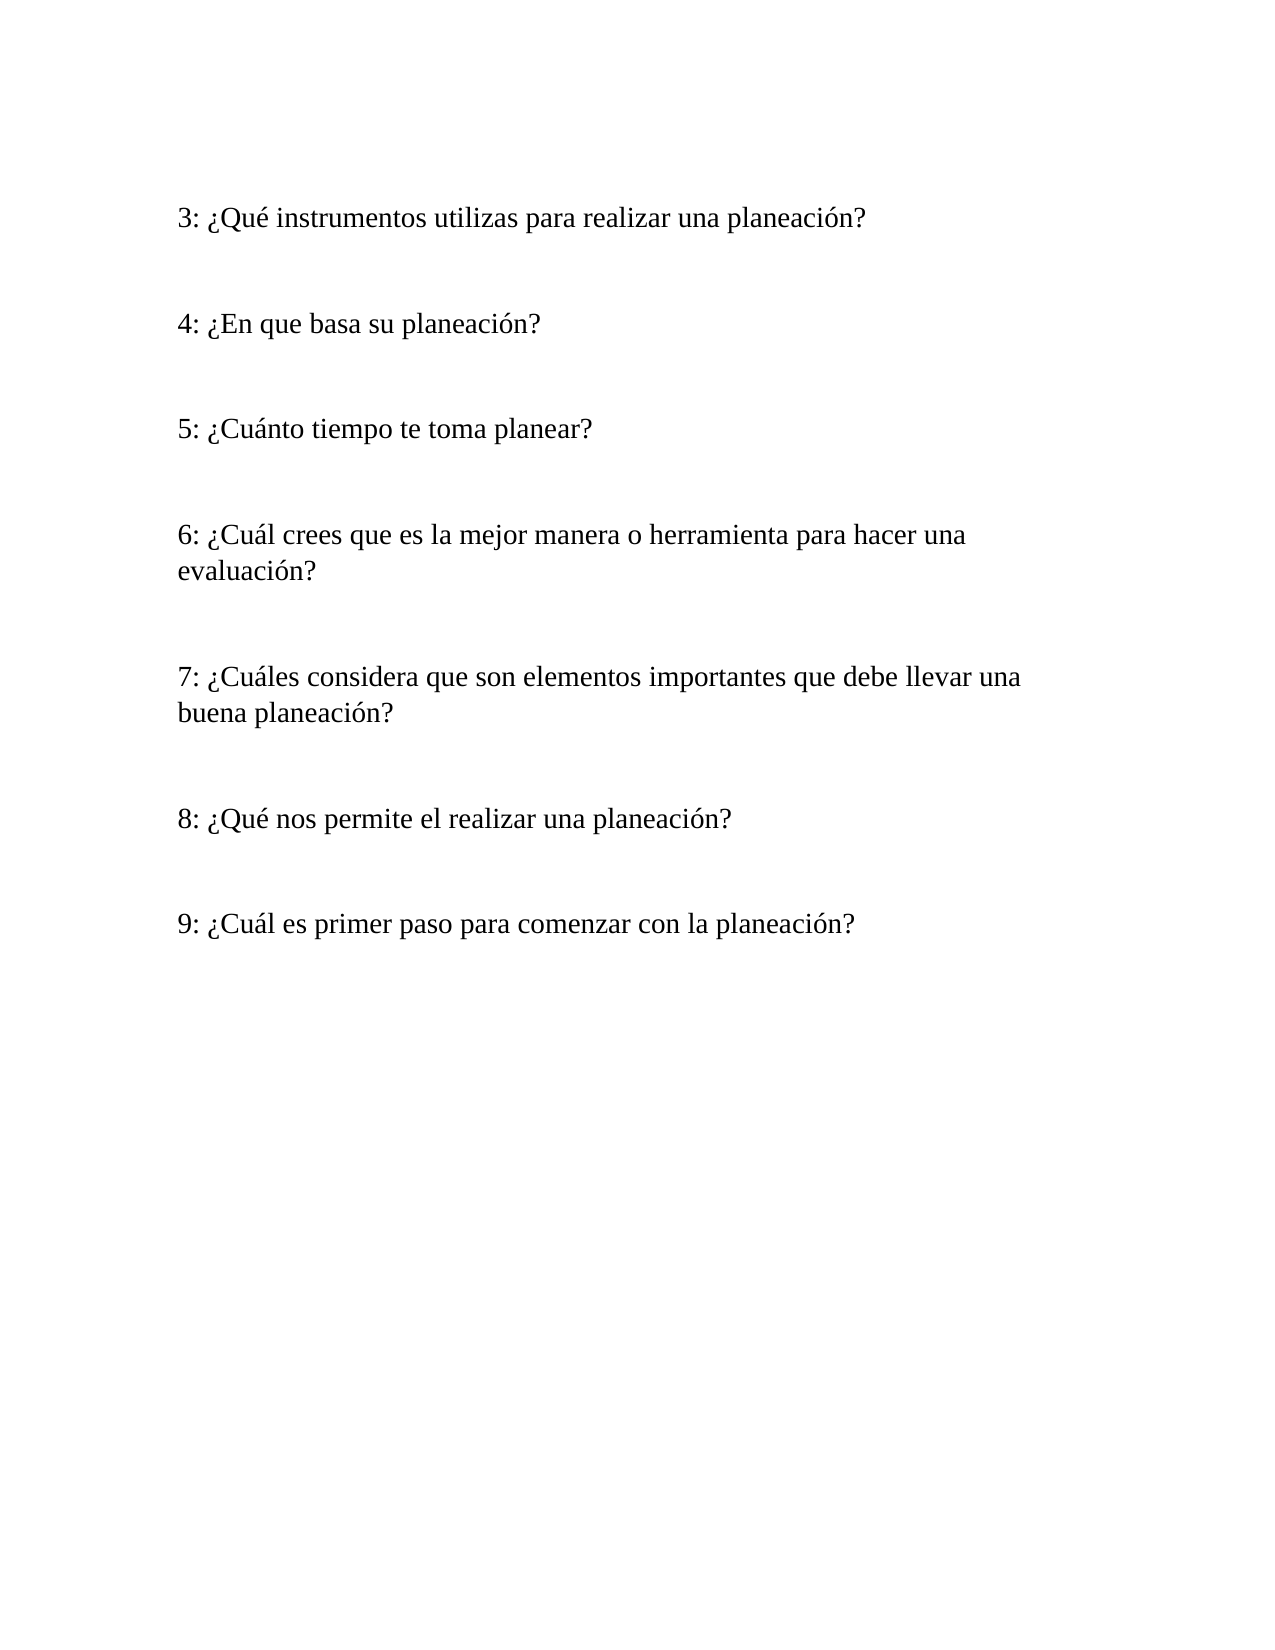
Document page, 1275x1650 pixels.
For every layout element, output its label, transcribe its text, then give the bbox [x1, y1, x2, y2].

text 6: ¿Cuál crees que es la mejor manera o herramienta para hacer una evaluación? [177, 517, 1098, 587]
text 7: ¿Cuáles considera que son elementos importantes que debe llevar una buena planeación? [177, 659, 1098, 729]
text 8: ¿Qué nos permite el realizar una planeación? [177, 801, 1098, 834]
text 5: ¿Cuánto tiempo te toma planear? [177, 412, 1098, 445]
text 3: ¿Qué instrumentos utilizas para realizar una planeación? [177, 200, 1098, 234]
text 4: ¿En que basa su planeación? [177, 306, 1098, 339]
text 9: ¿Cuál es primer paso para comenzar con la planeación? [177, 906, 1098, 940]
